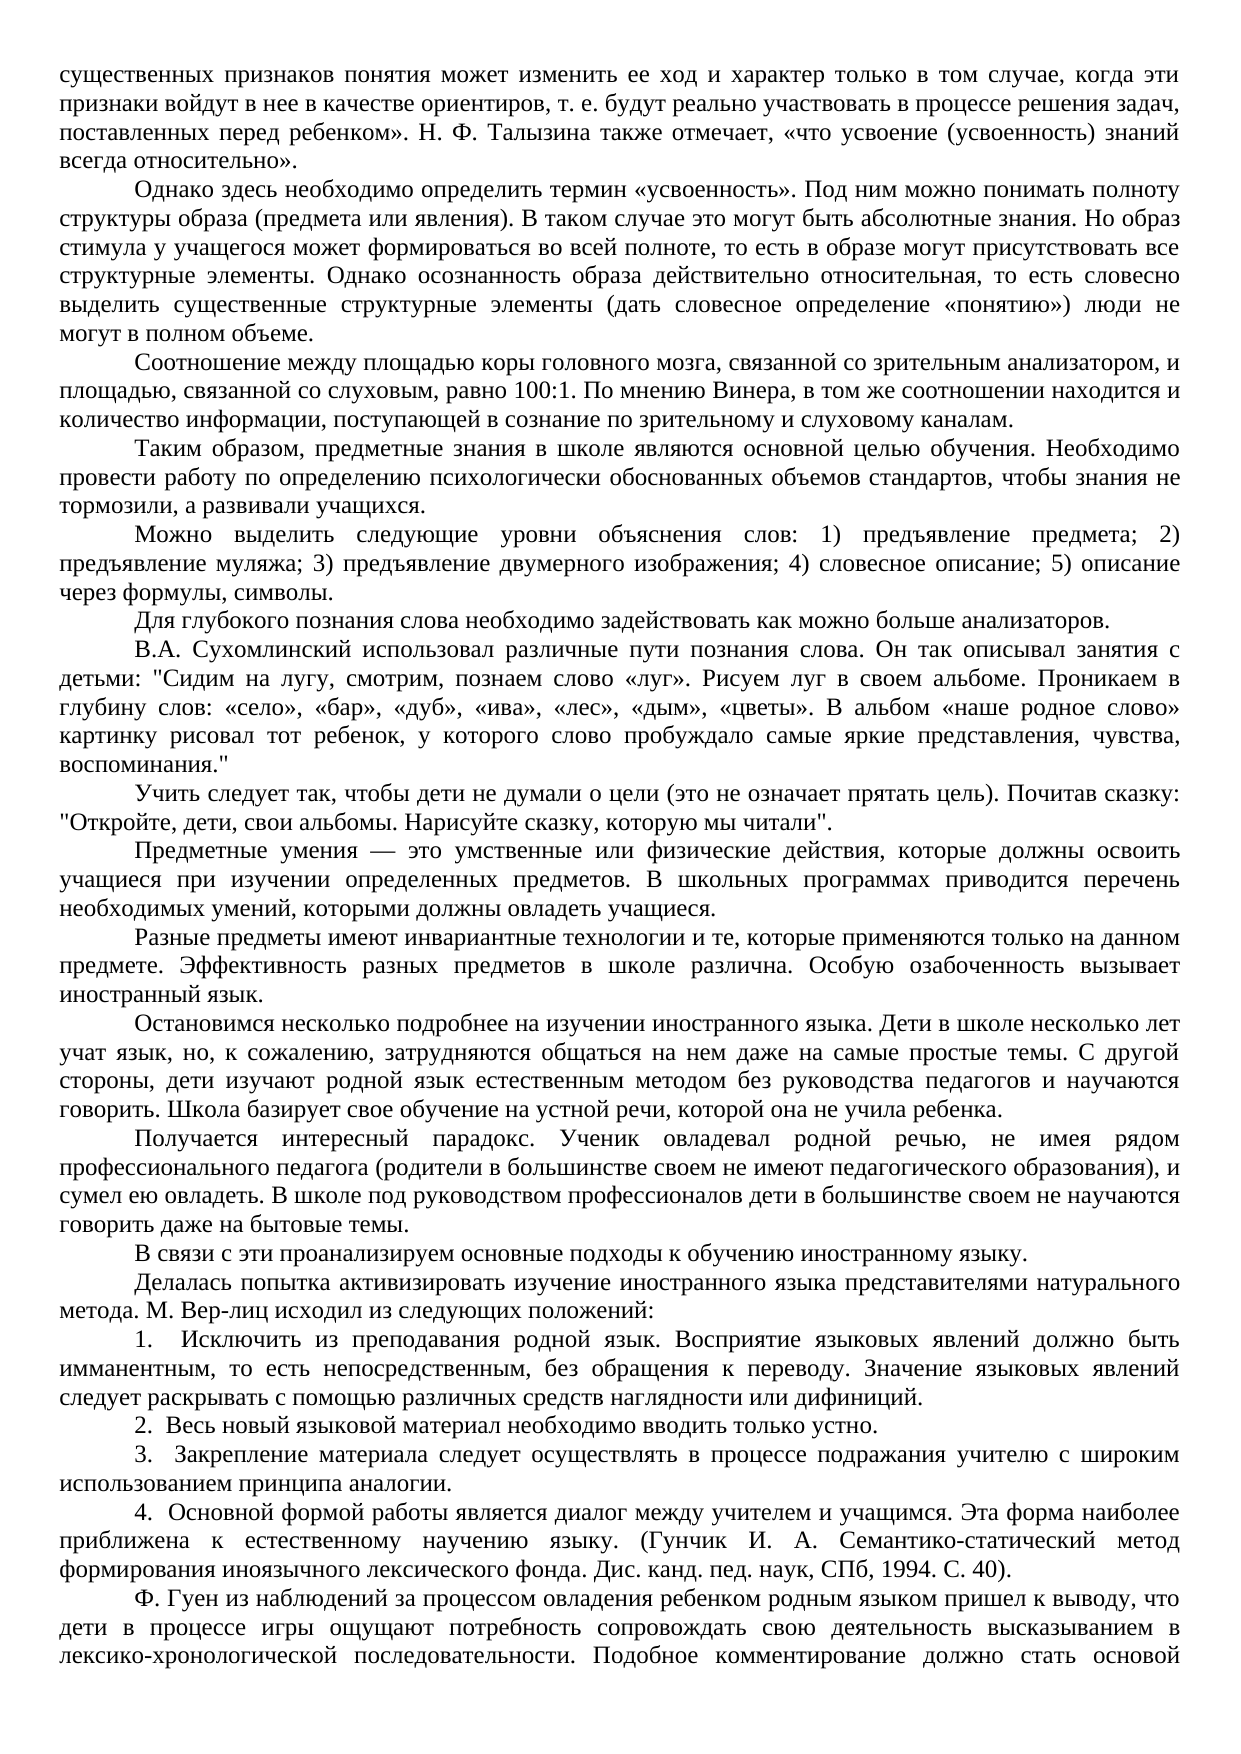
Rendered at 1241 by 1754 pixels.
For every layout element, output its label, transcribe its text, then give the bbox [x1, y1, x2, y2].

text Делалась попытка активизировать изучение иностранного языка представителями натурального метода. М. Вер-лиц исходил из следующих положений: [59, 1267, 1181, 1324]
text В.А. Сухомлинский использовал различные пути познания слова. Он так описывал занятия с детьми: "Сидим на лугу, смотрим, познаем слово «луг». Рисуем луг в своем альбоме. Проникаем в глубину слов: «село», «бар», «дуб», «ива», «лес», «дым», «цветы». В альбом «наше родное слово» картинку рисовал тот ребенок, у которого слово пробуждало самые яркие представления, чувства, воспоминания." [59, 634, 1181, 778]
text Остановимся несколько подробнее на изучении иностранного языка. Дети в школе несколько лет учат язык, но, к сожалению, затрудняются общаться на нем даже на самые простые темы. С другой стороны, дети изучают родной язык естественным методом без руководства педагогов и научаются говорить. Школа базирует свое обучение на устной речи, которой она не учила ребенка. [59, 1008, 1181, 1123]
text Получается интересный парадокс. Ученик овладевал родной речью, не имея рядом профессионального педагога (родители в большинстве своем не имеют педагогического образования), и сумел ею овладеть. В школе под руководством профессионалов дети в большинстве своем не научаются говорить даже на бытовые темы. [59, 1123, 1181, 1238]
text 2. Весь новый языковой материал необходимо вводить только устно. [59, 1410, 1181, 1439]
text Таким образом, предметные знания в школе являются основной целью обучения. Необходимо провести работу по определению психологически обоснованных объемов стандартов, чтобы знания не тормозили, а развивали учащихся. [59, 433, 1181, 519]
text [59, 1583, 1181, 1669]
text 3. Закрепление материала следует осуществлять в процессе подражания учителю с широким использованием принципа аналогии. [59, 1439, 1181, 1497]
text Для глубокого познания слова необходимо задействовать как можно больше анализаторов. [59, 605, 1181, 634]
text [59, 59, 1181, 174]
text Соотношение между площадью коры головного мозга, связанной со зрительным анализатором, и площадью, связанной со слуховым, равно 100:1. По мнению Винера, в том же соотношении находится и количество информации, поступающей в сознание по зрительному и слуховому каналам. [59, 347, 1181, 433]
text 4. Основной формой работы является диалог между учителем и учащимся. Эта форма наиболее приближена к естественному научению языку. (Гунчик И. А. Семантико-статический метод формирования иноязычного лексического фонда. Дис. канд. пед. наук, СПб, 1994. С. 40). [59, 1497, 1181, 1583]
text 1. Исключить из преподавания родной язык. Восприятие языковых явлений должно быть имманентным, то есть непосредственным, без обращения к переводу. Значение языковых явлений следует раскрывать с помощью различных средств наглядности или дифиниций. [59, 1324, 1181, 1410]
text В связи с эти проанализируем основные подходы к обучению иностранному языку. [59, 1238, 1181, 1267]
text Предметные умения — это умственные или физические действия, которые должны освоить учащиеся при изучении определенных предметов. В школьных программах приводится перечень необходимых умений, которыми должны овладеть учащиеся. [59, 835, 1181, 922]
text Однако здесь необходимо определить термин «усвоенность». Под ним можно понимать полноту структуры образа (предмета или явления). В таком случае это могут быть абсолютные знания. Но образ стимула у учащегося может формироваться во всей полноте, то есть в образе могут присутствовать все структурные элементы. Однако осознанность образа действительно относительная, то есть словесно выделить существенные структурные элементы (дать словесное определение «понятию») люди не могут в полном объеме. [59, 174, 1181, 347]
text Можно выделить следующие уровни объяснения слов: 1) предъявление предмета; 2) предъявление муляжа; 3) предъявление двумерного изображения; 4) словесное описание; 5) описание через формулы, символы. [59, 519, 1181, 605]
text Учить следует так, чтобы дети не думали о цели (это не означает прятать цель). Почитав сказку: "Откройте, дети, свои альбомы. Нарисуйте сказку, которую мы читали". [59, 778, 1181, 835]
text Разные предметы имеют инвариантные технологии и те, которые применяются только на данном предмете. Эффективность разных предметов в школе различна. Особую озабоченность вызывает иностранный язык. [59, 922, 1181, 1008]
